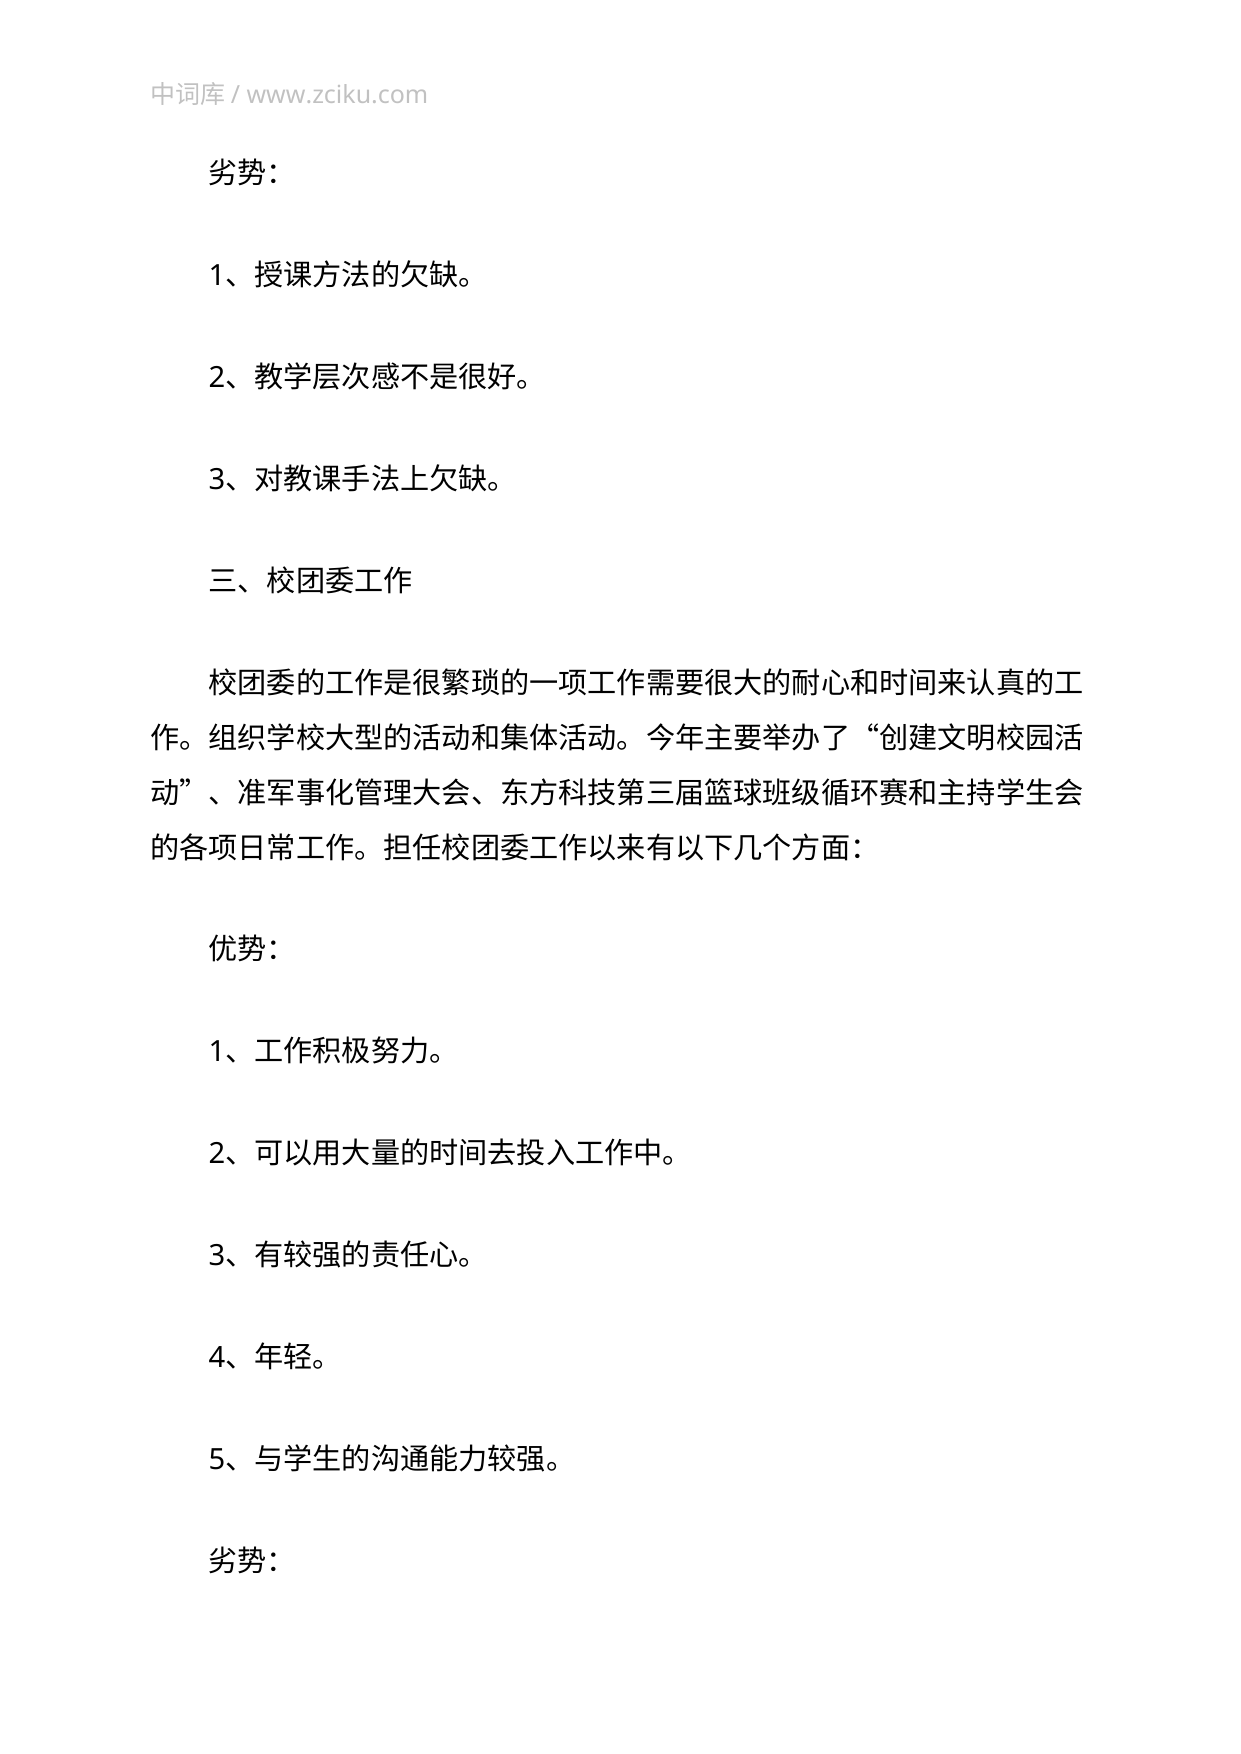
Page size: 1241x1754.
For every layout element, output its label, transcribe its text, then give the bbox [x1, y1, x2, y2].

text 2、可以用大量的时间去投入工作中。 [150, 1130, 1090, 1172]
text 校团委的工作是很繁琐的一项工作需要很大的耐心和时间来认真的工作。组织学校大型的活动和集体活动。今年主要举办了“创建文明校园活动”、准军事化管理大会、东方科技第三届篮球班级循环赛和主持学生会的各项日常工作。担任校团委工作以来有以下几个方面： [150, 659, 1090, 866]
text 3、有较强的责任心。 [150, 1232, 1090, 1274]
text 4、年轻。 [150, 1334, 1090, 1376]
text 3、对教课手法上欠缺。 [150, 456, 1090, 498]
text 三、校团委工作 [150, 558, 1090, 600]
text 1、工作积极努力。 [150, 1028, 1090, 1070]
text 1、授课方法的欠缺。 [150, 252, 1090, 294]
text 2、教学层次感不是很好。 [150, 354, 1090, 396]
text 劣势： [150, 1538, 1090, 1580]
text 5、与学生的沟通能力较强。 [150, 1436, 1090, 1478]
text 优势： [150, 926, 1090, 968]
text 劣势： [150, 150, 1090, 192]
